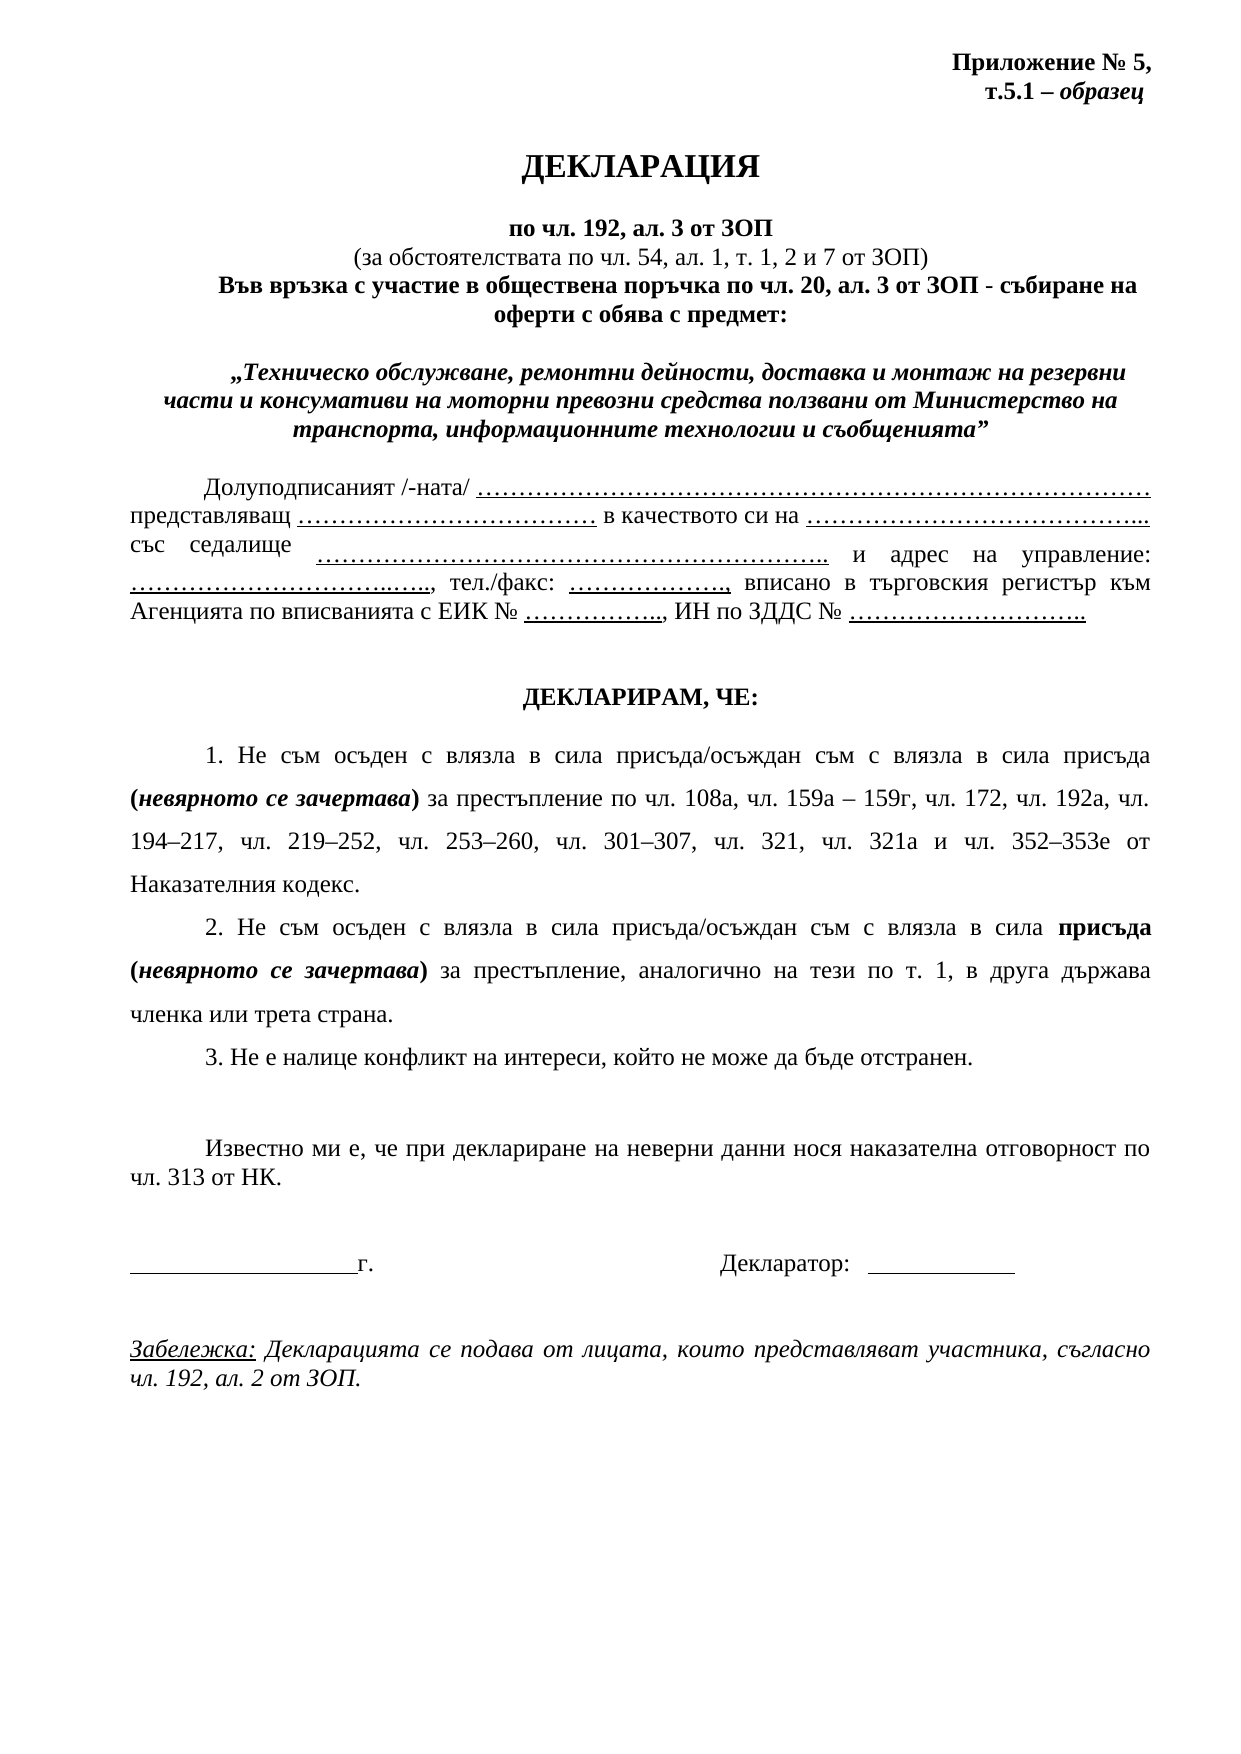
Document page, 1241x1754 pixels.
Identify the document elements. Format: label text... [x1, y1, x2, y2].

title ДЕКЛАРАЦИЯ [130, 146, 1152, 184]
text Известно ми е, че при деклариране на неверни данни нося наказателна отговорност по чл. 313 от НК. [130, 1133, 1152, 1191]
text 2. Не съм осъден с влязла в сила присъда/осъждан съм с влязла в сила присъда (невярното се зачертава) за престъпление, аналогично на тези по т. 1, в друга държава членка или трета страна. [130, 912, 1152, 1027]
text (за обстоятелствата по чл. 54, ал. 1, т. 1, 2 и 7 от ЗОП) [130, 242, 1152, 271]
text Долуподписаният /-ната/ ……………………………………………………………………… [130, 472, 1152, 501]
text представляващ ……………………………… в качеството си на …………………………………... [130, 501, 1152, 529]
text г. Декларатор: [130, 1248, 1152, 1277]
text „Техническо обслужване, ремонтни дейности, доставка и монтаж на резервни части и консумативи на моторни превозни средства ползвани от Министерство на транспорта, информационните технологии и съобщенията” [130, 357, 1152, 443]
text Във връзка с участие в обществена поръчка по чл. 20, ал. 3 от ЗОП - събиране на оферти с обява с предмет: [130, 271, 1152, 328]
text Забележка: Декларацията се подава от лицата, които представляват участника, съгласно чл. 192, ал. 2 от ЗОП. [130, 1334, 1152, 1392]
text по чл. 192, ал. 3 от ЗОП [130, 213, 1152, 242]
text със седалище …………………………………………………….. и адрес на управление: …………………………..….., тел./факс: ………………., вписано в търговския регистър към Агенцията по вписванията с ЕИК № …………….., ИН по ЗДДС № ……………………….. [130, 529, 1152, 625]
text 1. Не съм осъден с влязла в сила присъда/осъждан съм с влязла в сила присъда (невярното се зачертава) за престъпление по чл. 108а, чл. 159а – 159г, чл. 172, чл. 192а, чл. 194–217, чл. 219–252, чл. 253–260, чл. 301–307, чл. 321, чл. 321а и чл. 352–353е от Наказателния кодекс. [130, 740, 1152, 898]
text ДЕКЛАРИРАМ, ЧЕ: [130, 682, 1152, 711]
text 3. Не е налице конфликт на интереси, който не може да бъде отстранен. [130, 1042, 1152, 1071]
